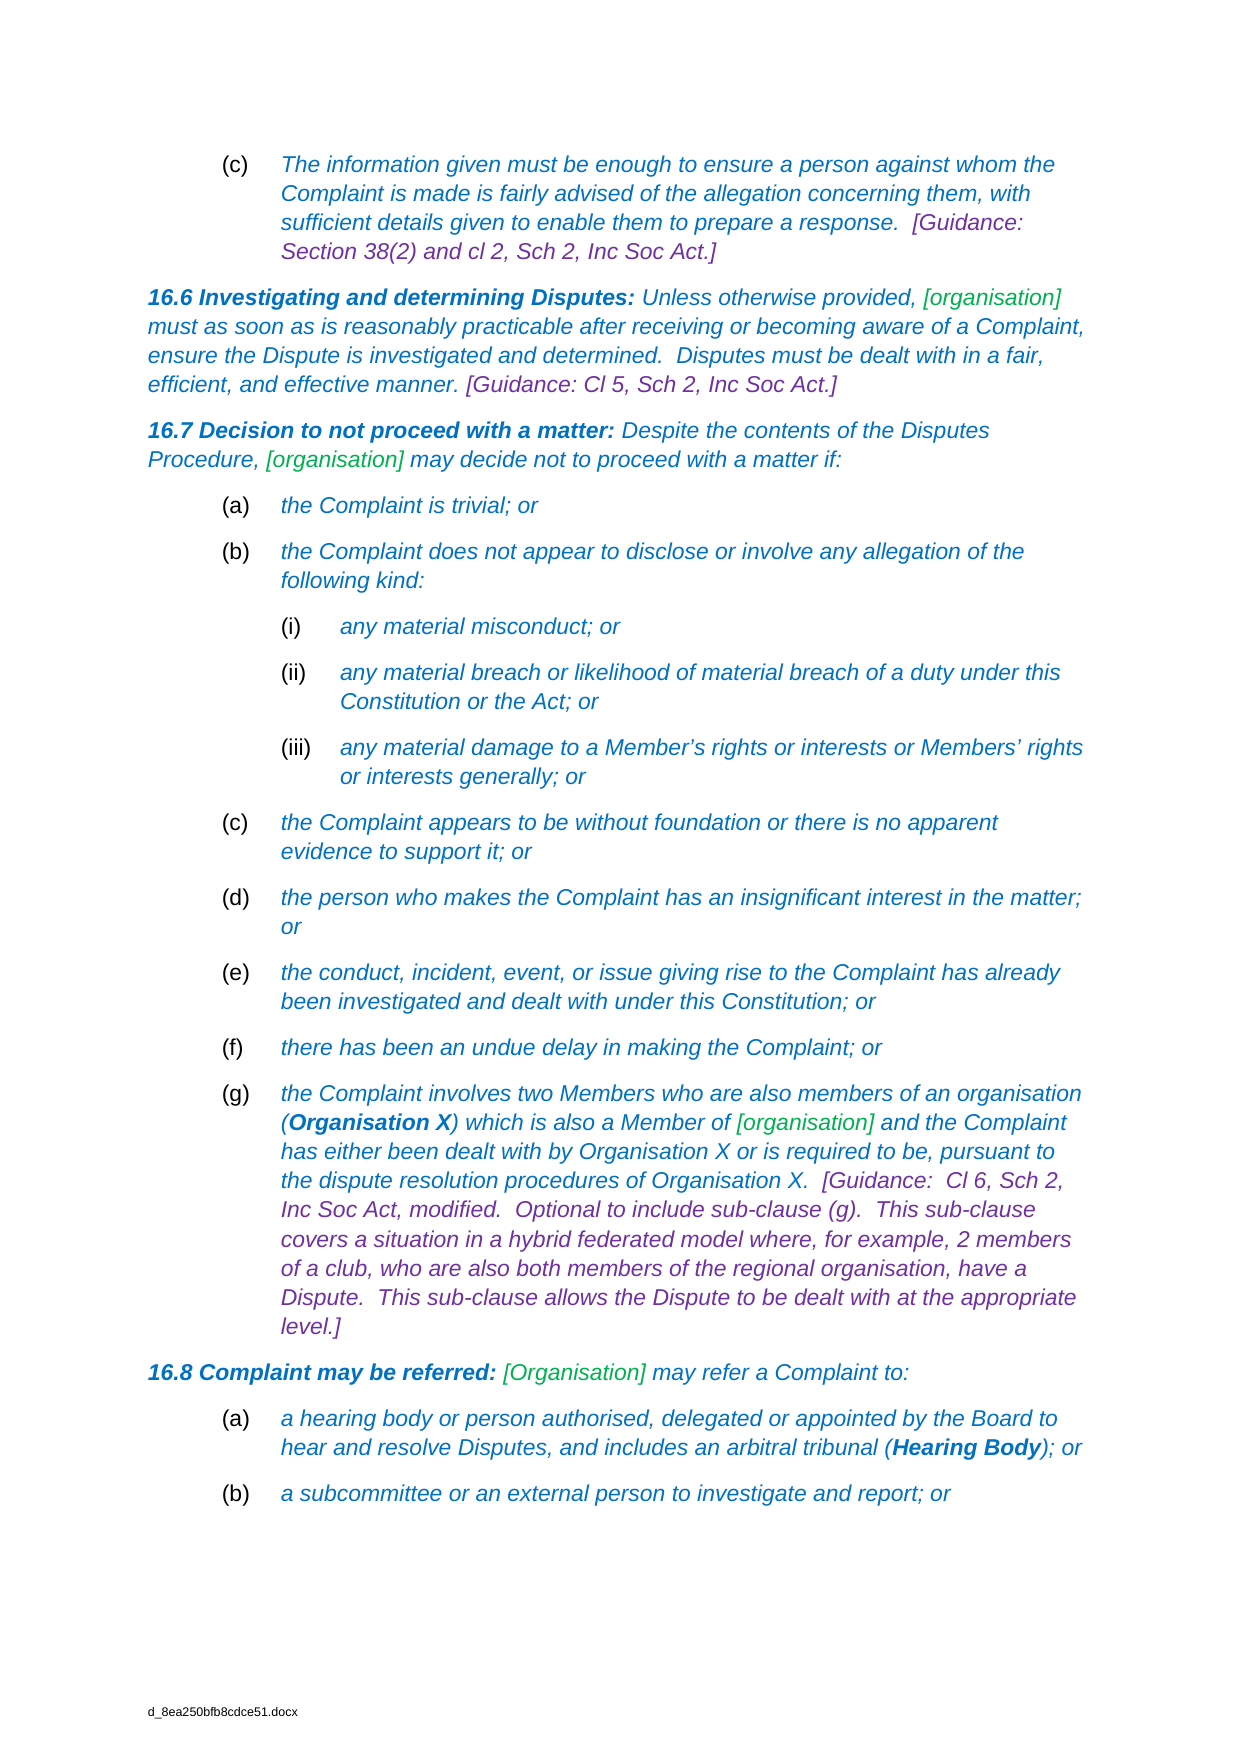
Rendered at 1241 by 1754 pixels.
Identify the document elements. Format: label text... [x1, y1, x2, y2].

subtitle a hearing body or person authorised, delegated or appointed by the Board to hear and resolve Disputes, and includes an arbitral tribunal (Hearing Body); or [222, 1402, 1092, 1460]
subtitle 16.6 Investigating and determining Disputes: Unless otherwise provided, [organisation] must as soon as is reasonably practicable after receiving or becoming aware of a Complaint, ensure the Dispute is investigated and determined. Disputes must be dealt with in a fair, efficient, and effective manner. [Guidance: Cl 5, Sch 2, Inc Soc Act.] [148, 281, 1092, 398]
subtitle the conduct, incident, event, or issue giving rise to the Complaint has already been investigated and dealt with under this Constitution; or [222, 956, 1092, 1014]
subtitle 16.8 Complaint may be referred: [Organisation] may refer a Complaint to: [148, 1356, 1092, 1385]
subtitle a subcommittee or an external person to investigate and report; or [222, 1477, 1092, 1506]
subtitle any material damage to a Member’s rights or interests or Members’ rights or interests generally; or [281, 731, 1092, 789]
subtitle the Complaint is trivial; or [222, 489, 1092, 518]
subtitle The information given must be enough to ensure a person against whom the Complaint is made is fairly advised of the allegation concerning them, with sufficient details given to enable them to prepare a response. [Guidance: Section 38(2) and cl 2, Sch 2, Inc Soc Act.] [222, 148, 1092, 264]
subtitle any material breach or likelihood of material breach of a duty under this Constitution or the Act; or [281, 656, 1092, 714]
subtitle the Complaint does not appear to disclose or involve any allegation of the following kind: [222, 535, 1092, 593]
subtitle there has been an undue delay in making the Complaint; or [222, 1031, 1092, 1060]
subtitle the person who makes the Complaint has an insignificant interest in the matter; or [222, 881, 1092, 939]
subtitle the Complaint appears to be without foundation or there is no apparent evidence to support it; or [222, 806, 1092, 864]
subtitle any material misconduct; or [281, 610, 1092, 639]
subtitle 16.7 Decision to not proceed with a matter: Despite the contents of the Disputes Procedure, [organisation] may decide not to proceed with a matter if: [148, 414, 1092, 473]
subtitle the Complaint involves two Members who are also members of an organisation (Organisation X) which is also a Member of [organisation] and the Complaint has either been dealt with by Organisation X or is required to be, pursuant to the dispute resolution procedures of Organisation X. [Guidance: Cl 6, Sch 2, Inc Soc Act, modified. Optional to include sub-clause (g). This sub-clause covers a situation in a hybrid federated model where, for example, 2 members of a club, who are also both members of the regional organisation, have a Dispute. This sub-clause allows the Dispute to be dealt with at the appropriate level.] [222, 1077, 1092, 1339]
